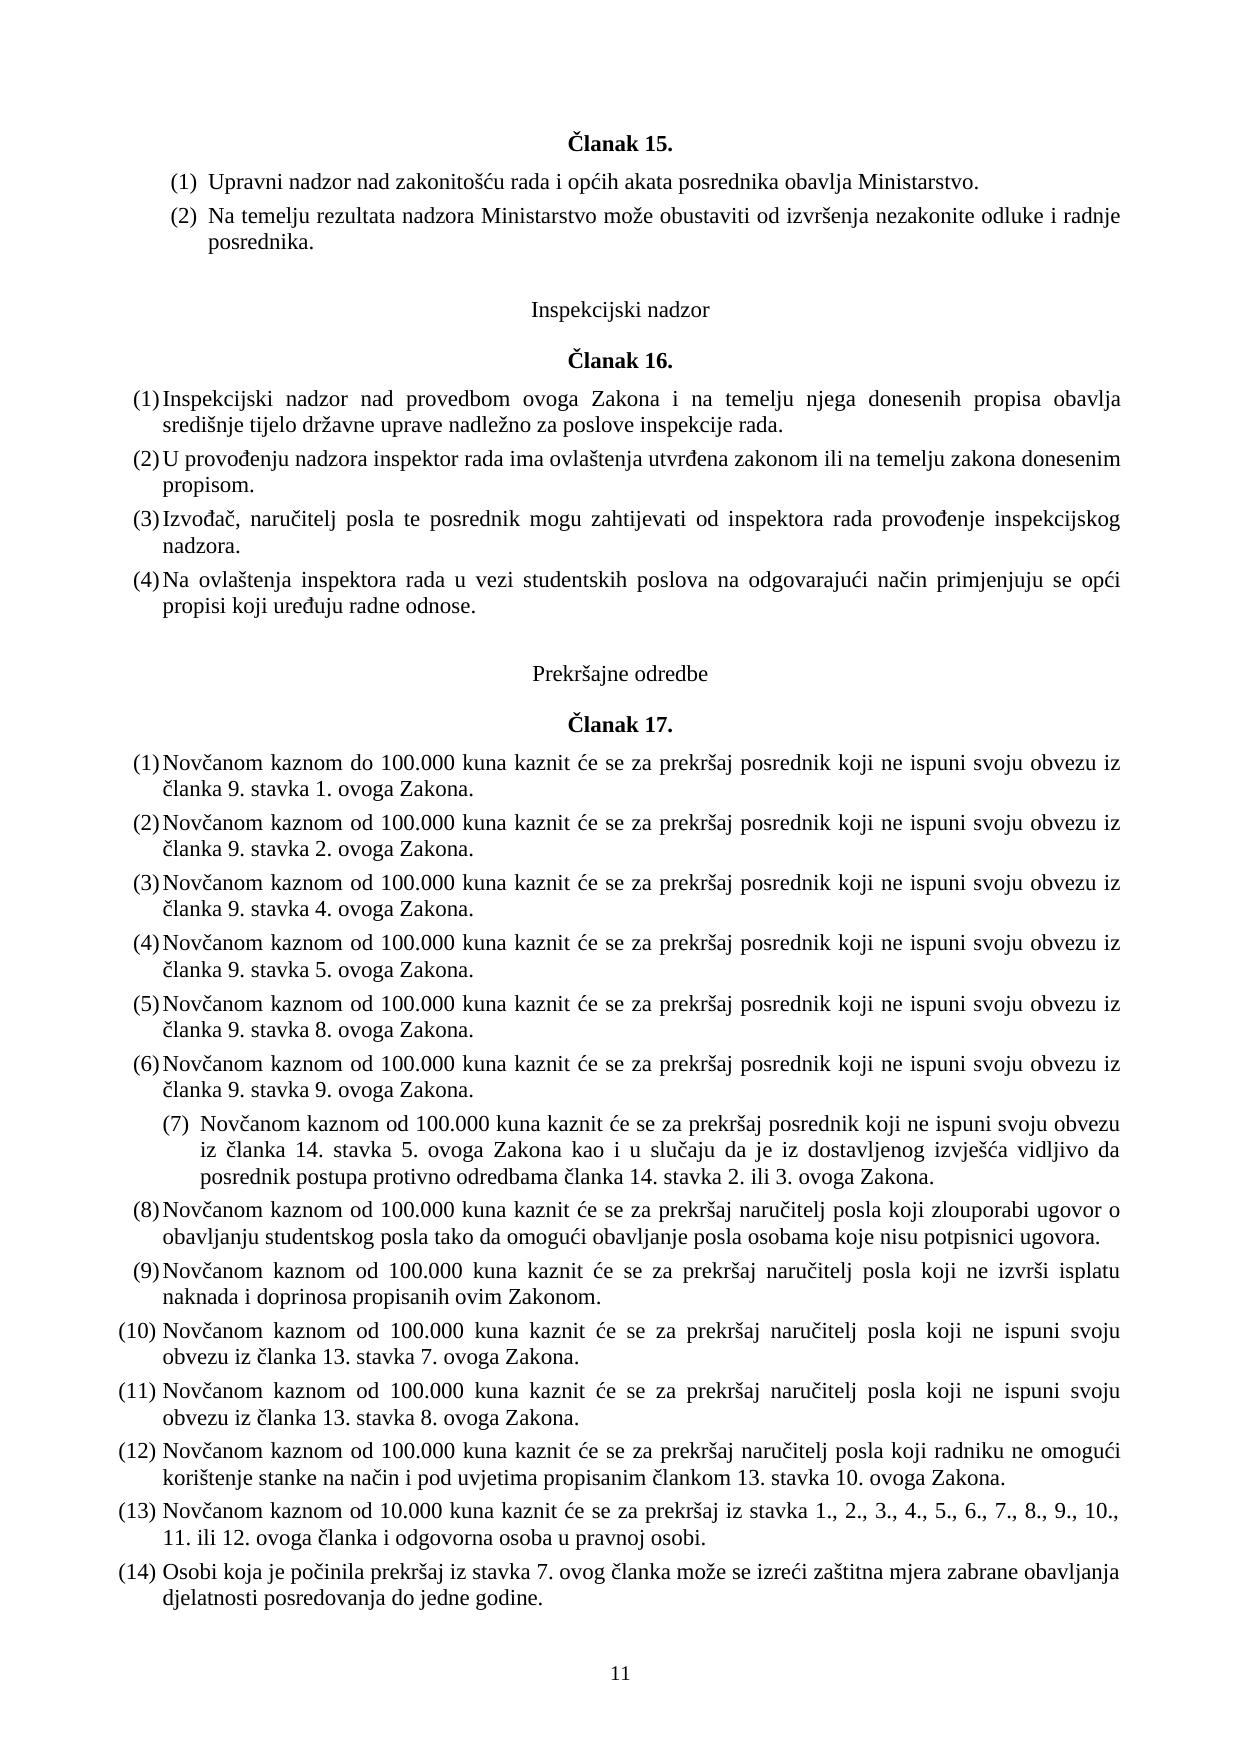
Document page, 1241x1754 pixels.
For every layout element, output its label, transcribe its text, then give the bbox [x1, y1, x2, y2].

list Izvođač, naručitelj posla te posrednik mogu zahtijevati od inspektora rada provođenje inspekcijskog nadzora. [133, 505, 1122, 558]
list Novčanom kaznom od 100.000 kuna kaznit će se za prekršaj posrednik koji ne ispuni svoju obvezu iz članka 9. stavka 9. ovoga Zakona. [133, 1050, 1122, 1102]
list Novčanom kaznom od 100.000 kuna kaznit će se za prekršaj naručitelj posla koji zlouporabi ugovor o obavljanju studentskog posla tako da omogući obavljanje posla osobama koje nisu potpisnici ugovora. [133, 1197, 1122, 1249]
list Novčanom kaznom od 100.000 kuna kaznit će se za prekršaj posrednik koji ne ispuni svoju obvezu iz članka 9. stavka 2. ovoga Zakona. [133, 809, 1122, 862]
subtitle Članak 16. [118, 347, 1122, 374]
list Na temelju rezultata nadzora Ministarstvo može obustaviti od izvršenja nezakonite odluke i radnje posrednika. [170, 202, 1122, 254]
list Novčanom kaznom do 100.000 kuna kaznit će se za prekršaj posrednik koji ne ispuni svoju obvezu iz članka 9. stavka 1. ovoga Zakona. [133, 749, 1122, 801]
list Novčanom kaznom od 100.000 kuna kaznit će se za prekršaj naručitelj posla koji ne izvrši isplatu naknada i doprinosa propisanih ovim Zakonom. [133, 1257, 1122, 1309]
list Novčanom kaznom od 100.000 kuna kaznit će se za prekršaj posrednik koji ne ispuni svoju obvezu iz članka 9. stavka 5. ovoga Zakona. [133, 929, 1122, 982]
list Novčanom kaznom od 100.000 kuna kaznit će se za prekršaj posrednik koji ne ispuni svoju obvezu iz članka 14. stavka 5. ovoga Zakona kao i u slučaju da je iz dostavljenog izvješća vidljivo da posrednik postupa protivno odredbama članka 14. stavka 2. ili 3. ovoga Zakona. [162, 1110, 1122, 1189]
list Na ovlaštenja inspektora rada u vezi studentskih poslova na odgovarajući način primjenjuju se opći propisi koji uređuju radne odnose. [133, 566, 1122, 618]
list Novčanom kaznom od 10.000 kuna kaznit će se za prekršaj iz stavka 1., 2., 3., 4., 5., 6., 7., 8., 9., 10., 11. ili 12. ovoga članka i odgovorna osoba u pravnoj osobi. [118, 1498, 1122, 1550]
list Inspekcijski nadzor nad provedbom ovoga Zakona i na temelju njega donesenih propisa obavlja središnje tijelo državne uprave nadležno za poslove inspekcije rada. [133, 385, 1122, 438]
list Novčanom kaznom od 100.000 kuna kaznit će se za prekršaj posrednik koji ne ispuni svoju obvezu iz članka 9. stavka 8. ovoga Zakona. [133, 989, 1122, 1042]
list U provođenju nadzora inspektor rada ima ovlaštenja utvrđena zakonom ili na temelju zakona donesenim propisom. [133, 445, 1122, 498]
subtitle Članak 15. [118, 130, 1122, 157]
list Upravni nadzor nad zakonitošću rada i općih akata posrednika obavlja Ministarstvo. [170, 168, 1122, 194]
text Prekršajne odredbe [118, 660, 1122, 686]
list Novčanom kaznom od 100.000 kuna kaznit će se za prekršaj naručitelj posla koji ne ispuni svoju obvezu iz članka 13. stavka 8. ovoga Zakona. [118, 1377, 1122, 1430]
list Novčanom kaznom od 100.000 kuna kaznit će se za prekršaj posrednik koji ne ispuni svoju obvezu iz članka 9. stavka 4. ovoga Zakona. [133, 869, 1122, 922]
subtitle Članak 17. [118, 711, 1122, 737]
text Inspekcijski nadzor [118, 296, 1122, 322]
list Novčanom kaznom od 100.000 kuna kaznit će se za prekršaj naručitelj posla koji radniku ne omogući korištenje stanke na način i pod uvjetima propisanim člankom 13. stavka 10. ovoga Zakona. [118, 1437, 1122, 1490]
list Novčanom kaznom od 100.000 kuna kaznit će se za prekršaj naručitelj posla koji ne ispuni svoju obvezu iz članka 13. stavka 7. ovoga Zakona. [118, 1317, 1122, 1370]
list Osobi koja je počinila prekršaj iz stavka 7. ovog članka može se izreći zaštitna mjera zabrane obavljanja djelatnosti posredovanja do jedne godine. [118, 1558, 1122, 1611]
